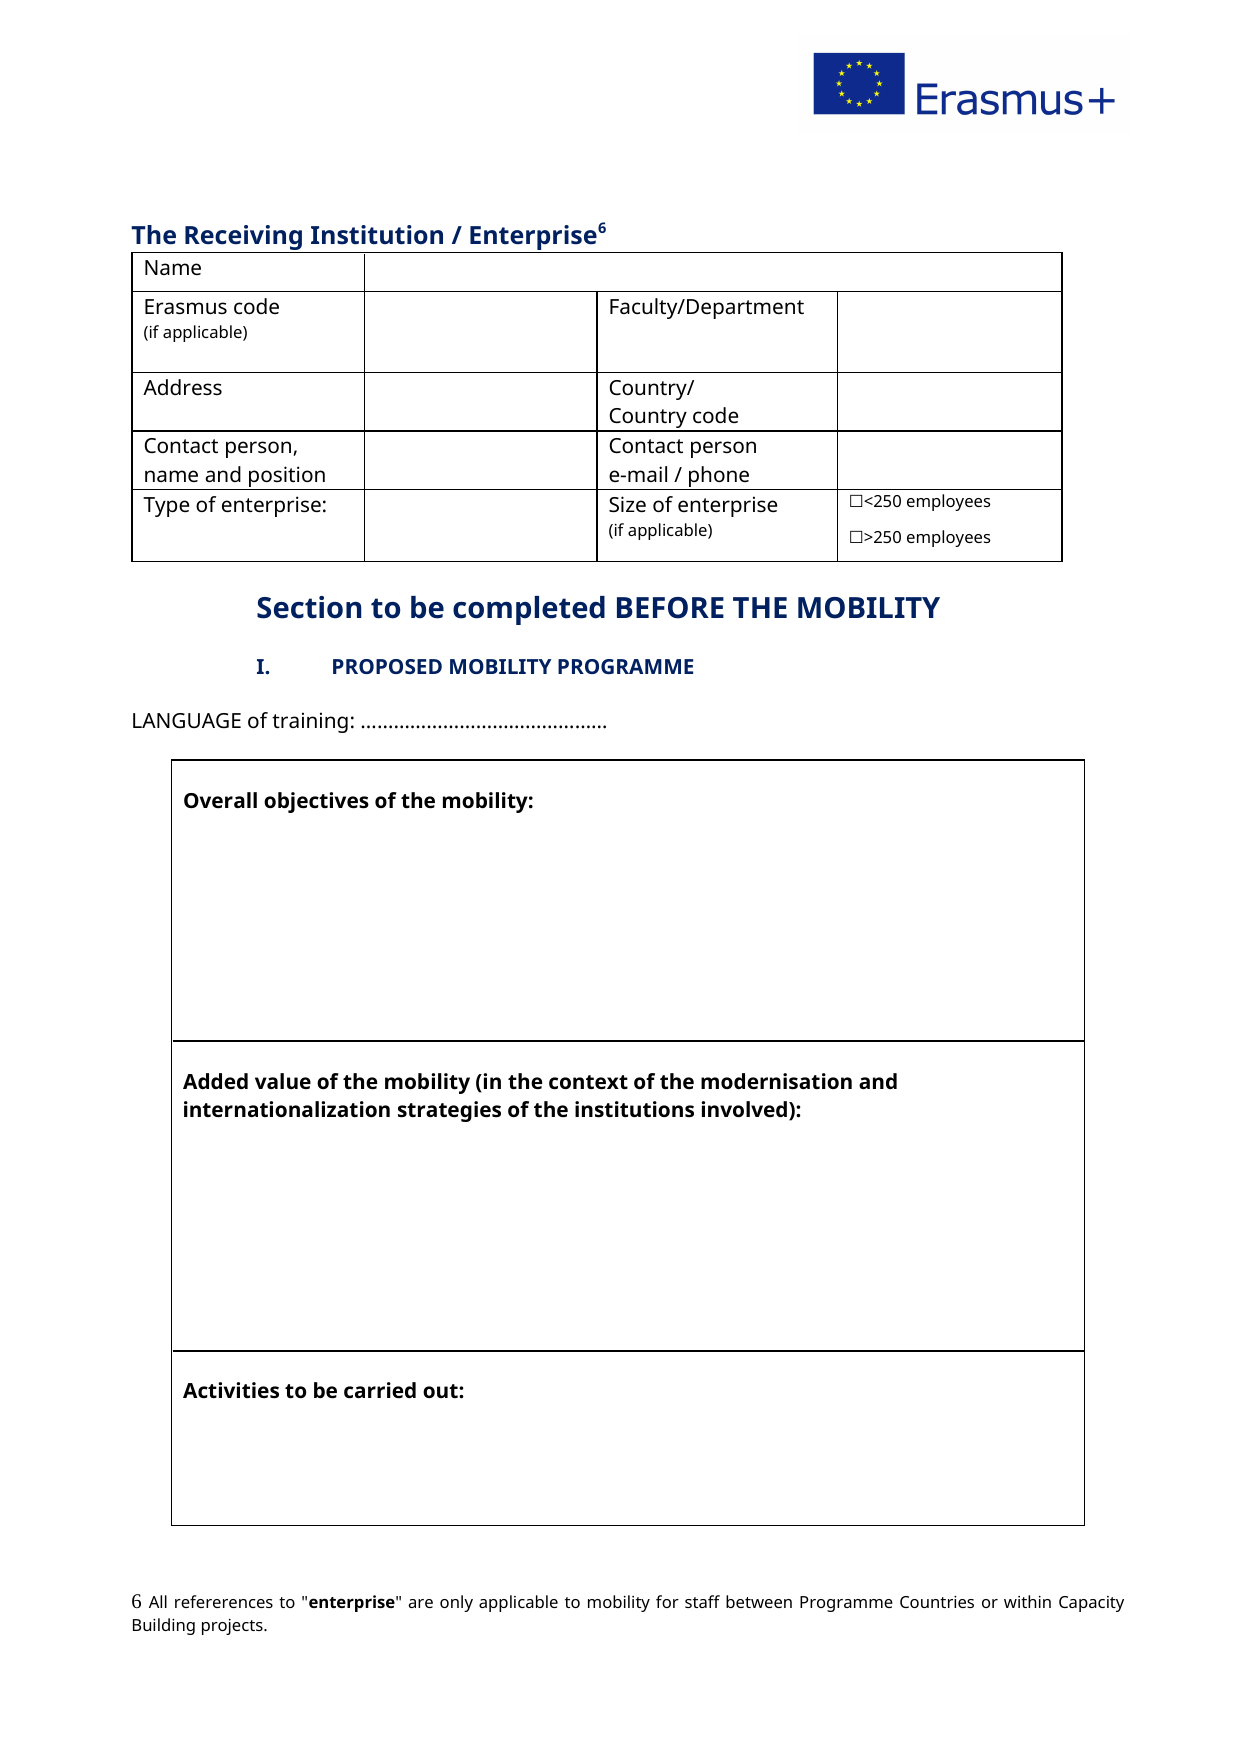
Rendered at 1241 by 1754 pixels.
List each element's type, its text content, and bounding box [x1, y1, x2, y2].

table_header Name [133, 253, 364, 291]
table_cell [365, 292, 596, 372]
table_cell [838, 292, 1061, 372]
table_cell Type of enterprise: [133, 490, 364, 561]
text Section to be completed BEFORE THE MOBILITY [256, 588, 1125, 627]
table_cell Erasmus code (if applicable) [133, 292, 364, 372]
table_cell ☐<250 employees ☐>250 employees [838, 490, 1061, 561]
text The Receiving Institution / Enterprise [131, 218, 1228, 252]
table_cell [838, 432, 1061, 488]
table_cell [365, 373, 596, 430]
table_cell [172, 1351, 1084, 1524]
text LANGUAGE of training: ……………………………………… [131, 706, 1125, 734]
table_cell [365, 490, 596, 561]
table_cell [838, 373, 1061, 430]
table_cell [365, 432, 596, 488]
table_cell Contact person, name and position [133, 432, 364, 488]
table_header Overall objectives of the mobility: [172, 761, 1084, 1040]
table_cell Country/ Country code [598, 373, 837, 430]
table_cell Faculty/Department [598, 292, 837, 372]
table_cell Added value of the mobility (in the context of the modernisation and internationalization strategies of the institutions involved): [172, 1041, 1084, 1350]
table_cell Address [133, 373, 364, 430]
table_cell Size of enterprise (if applicable) [598, 490, 837, 561]
text I. PROPOSED MOBILITY PROGRAMME [256, 652, 1125, 681]
picture [796, 35, 1132, 132]
table_header [365, 253, 1061, 291]
table_cell Contact person e-mail / phone [598, 432, 837, 488]
